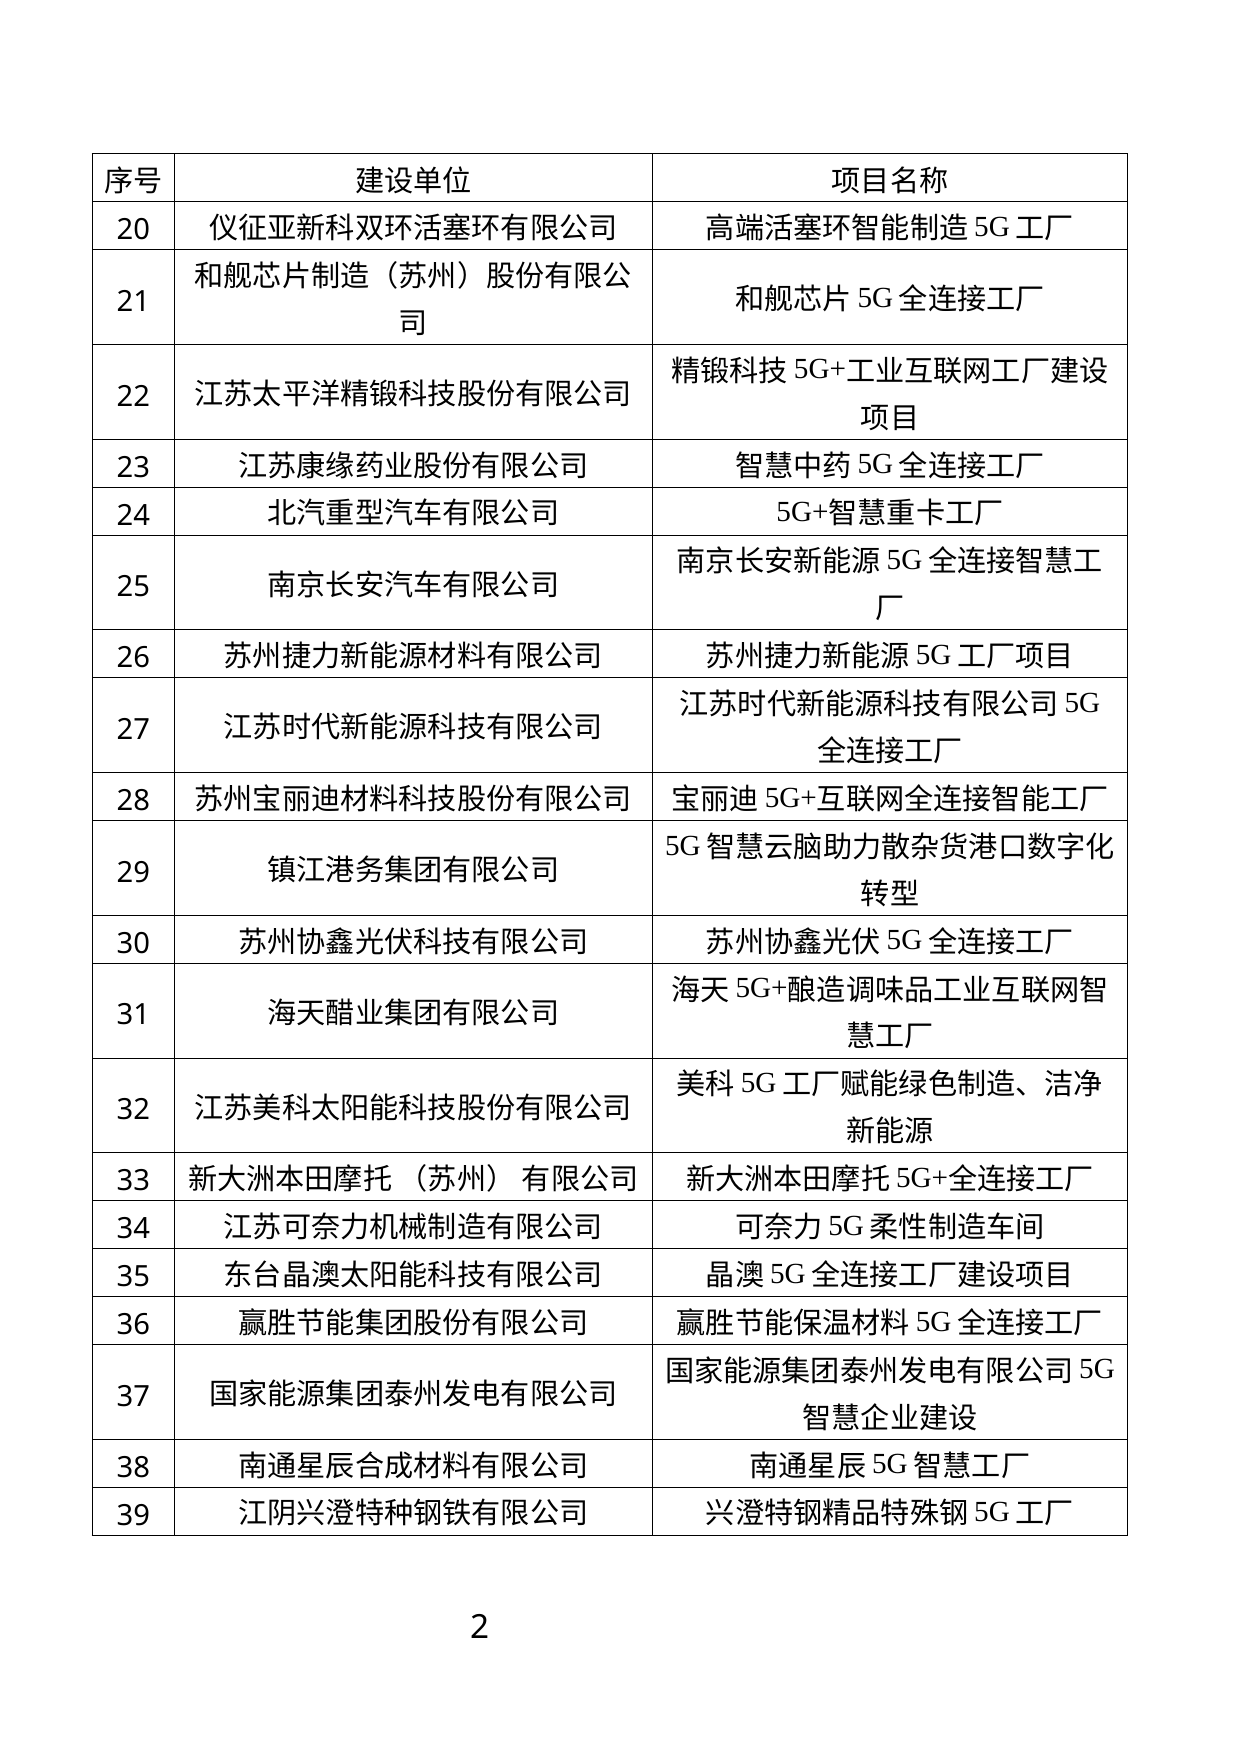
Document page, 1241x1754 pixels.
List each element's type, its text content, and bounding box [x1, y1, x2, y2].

table_header 序号 [93, 154, 174, 201]
table_cell 32 [93, 1059, 174, 1152]
table_cell 海天醋业集团有限公司 [175, 964, 652, 1057]
table_cell 南京长安新能源5G全连接智慧工厂 [653, 536, 1127, 629]
table_cell 江苏美科太阳能科技股份有限公司 [175, 1059, 652, 1152]
table_cell 24 [93, 488, 174, 534]
table_cell 江苏可奈力机械制造有限公司 [175, 1201, 652, 1248]
table_cell 31 [93, 964, 174, 1057]
table_cell 23 [93, 440, 174, 487]
table_cell 赢胜节能集团股份有限公司 [175, 1297, 652, 1344]
table_cell 25 [93, 536, 174, 629]
table_cell 38 [93, 1440, 174, 1487]
table_cell 国家能源集团泰州发电有限公司5G智慧企业建设 [653, 1345, 1127, 1439]
table_cell 36 [93, 1297, 174, 1344]
table_cell 智慧中药5G全连接工厂 [653, 440, 1127, 487]
table_cell 28 [93, 773, 174, 820]
table_cell 精锻科技5G+工业互联网工厂建设项目 [653, 345, 1127, 439]
table_cell 苏州宝丽迪材料科技股份有限公司 [175, 773, 652, 820]
table_cell 新大洲本田摩托5G+全连接工厂 [653, 1153, 1127, 1200]
table_cell 江苏时代新能源科技有限公司5G全连接工厂 [653, 678, 1127, 772]
table_cell 国家能源集团泰州发电有限公司 [175, 1345, 652, 1439]
table_cell 宝丽迪5G+互联网全连接智能工厂 [653, 773, 1127, 820]
table_cell 39 [93, 1488, 174, 1534]
table_cell 江苏康缘药业股份有限公司 [175, 440, 652, 487]
table_cell 仪征亚新科双环活塞环有限公司 [175, 202, 652, 249]
table_cell 和舰芯片制造（苏州）股份有限公司 [175, 250, 652, 344]
table_cell 赢胜节能保温材料5G全连接工厂 [653, 1297, 1127, 1344]
table_cell 5G智慧云脑助力散杂货港口数字化转型 [653, 821, 1127, 915]
table_cell 晶澳5G全连接工厂建设项目 [653, 1249, 1127, 1296]
table_cell 苏州协鑫光伏5G全连接工厂 [653, 916, 1127, 963]
table_cell 南京长安汽车有限公司 [175, 536, 652, 629]
table_header 建设单位 [175, 154, 652, 201]
table_cell 江苏时代新能源科技有限公司 [175, 678, 652, 772]
table_cell 海天5G+酿造调味品工业互联网智慧工厂 [653, 964, 1127, 1057]
table_cell 苏州捷力新能源材料有限公司 [175, 630, 652, 677]
table_cell 高端活塞环智能制造5G工厂 [653, 202, 1127, 249]
table_cell 兴澄特钢精品特殊钢5G工厂 [653, 1488, 1127, 1534]
table_cell 北汽重型汽车有限公司 [175, 488, 652, 534]
table_cell 美科5G工厂赋能绿色制造、洁净新能源 [653, 1059, 1127, 1152]
table_cell 33 [93, 1153, 174, 1200]
table_cell 镇江港务集团有限公司 [175, 821, 652, 915]
table_cell 可奈力5G柔性制造车间 [653, 1201, 1127, 1248]
table_cell 新大洲本田摩托 （苏州） 有限公司 [175, 1153, 652, 1200]
table_cell 35 [93, 1249, 174, 1296]
table_cell 30 [93, 916, 174, 963]
table_cell 22 [93, 345, 174, 439]
table_cell 5G+智慧重卡工厂 [653, 488, 1127, 534]
table_cell 26 [93, 630, 174, 677]
table_cell 江苏太平洋精锻科技股份有限公司 [175, 345, 652, 439]
table_cell 苏州捷力新能源5G工厂项目 [653, 630, 1127, 677]
table_cell 和舰芯片5G全连接工厂 [653, 250, 1127, 344]
table_cell 34 [93, 1201, 174, 1248]
table_cell 江阴兴澄特种钢铁有限公司 [175, 1488, 652, 1534]
table_cell 37 [93, 1345, 174, 1439]
table_cell 东台晶澳太阳能科技有限公司 [175, 1249, 652, 1296]
table_header 项目名称 [653, 154, 1127, 201]
table_cell 南通星辰合成材料有限公司 [175, 1440, 652, 1487]
table_cell 南通星辰5G智慧工厂 [653, 1440, 1127, 1487]
table_cell 27 [93, 678, 174, 772]
table_cell 21 [93, 250, 174, 344]
table_cell 苏州协鑫光伏科技有限公司 [175, 916, 652, 963]
table_cell 29 [93, 821, 174, 915]
table_cell 20 [93, 202, 174, 249]
